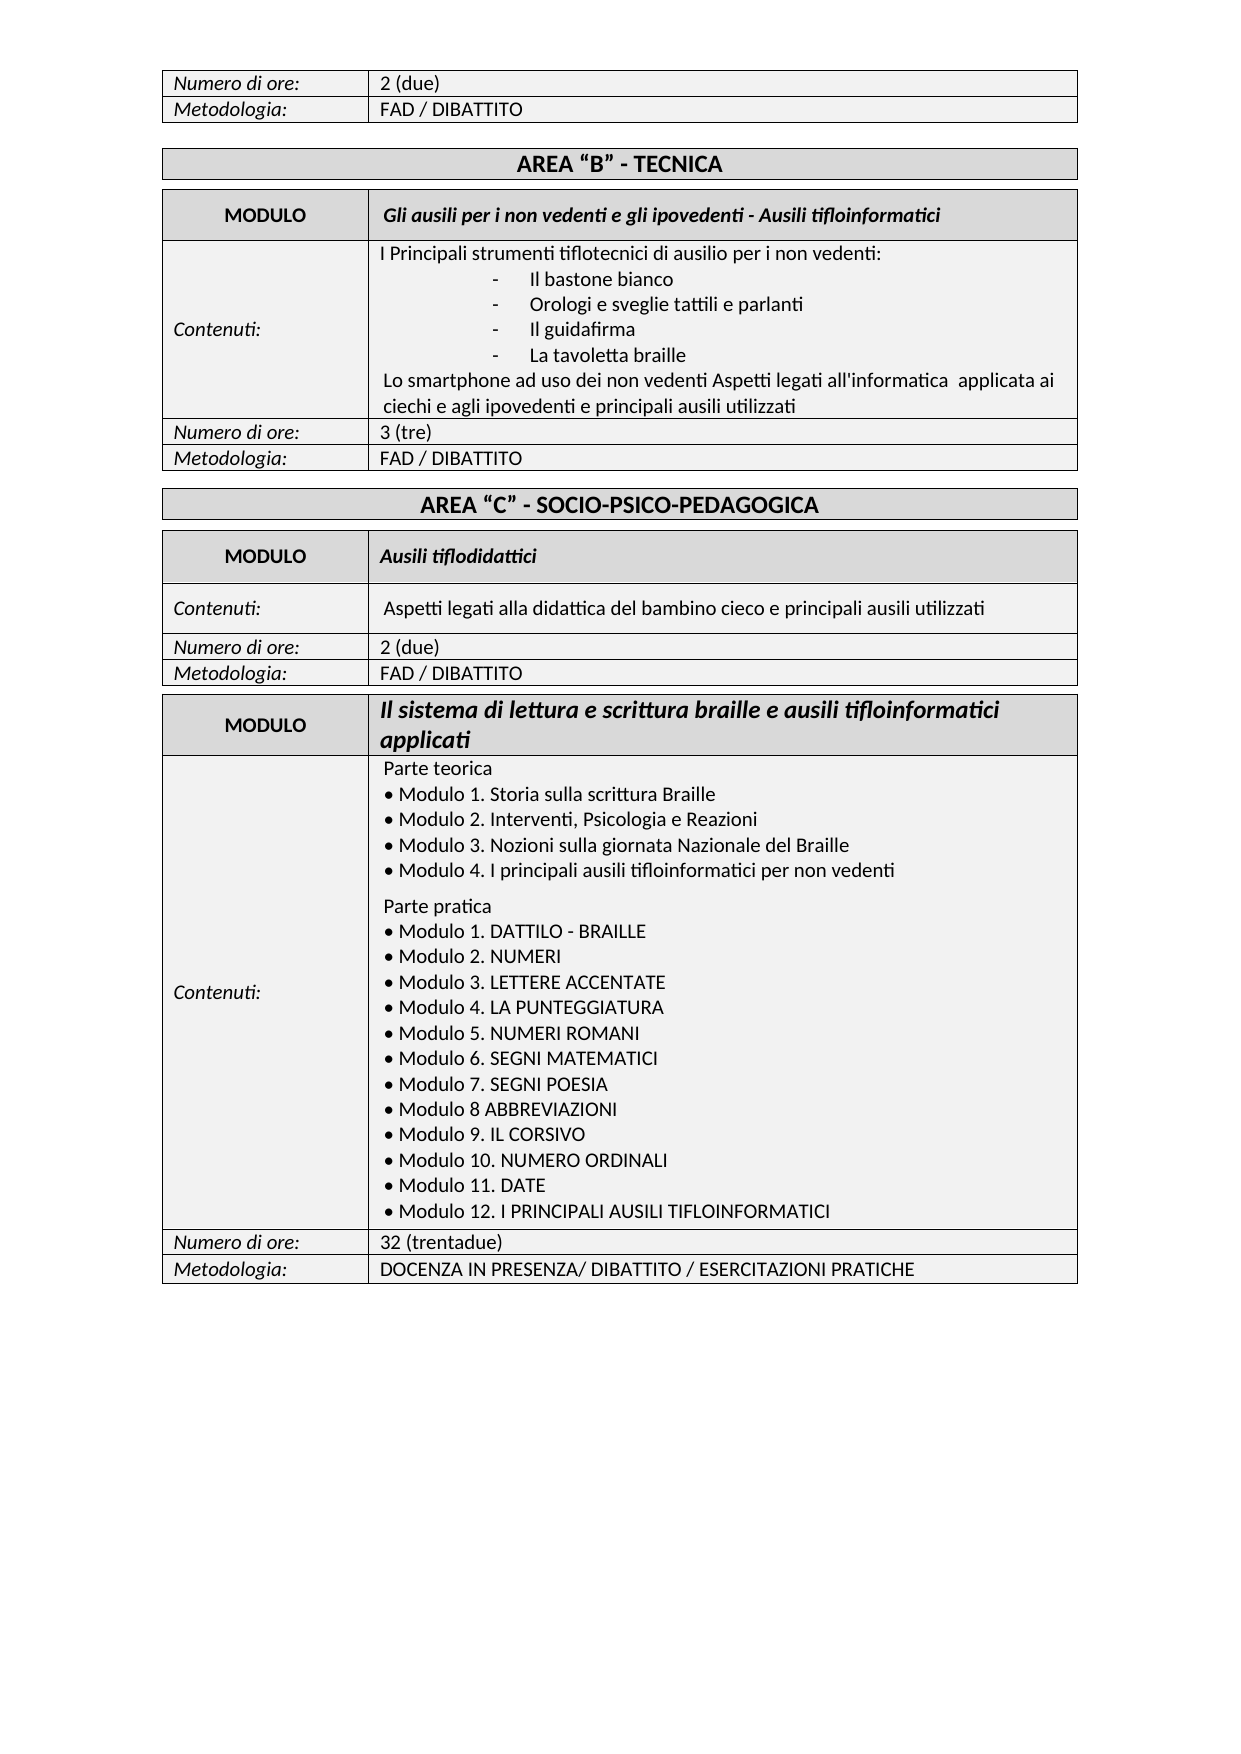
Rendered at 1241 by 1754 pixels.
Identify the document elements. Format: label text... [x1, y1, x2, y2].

table_cell DOCENZA IN PRESENZA/ DIBATTITO / ESERCITAZIONI PRATICHE [369, 1255, 1077, 1283]
table_header Il sistema di lettura e scrittura braille e ausili tifloinformatici applicati [369, 695, 1077, 755]
table_cell Metodologia: [163, 97, 368, 122]
table_cell 3 (tre) [369, 419, 1077, 444]
table_cell Aspetti legati alla didattica del bambino cieco e principali ausili utilizzati [369, 584, 1077, 633]
table_cell 2 (due) [369, 71, 1077, 96]
table_cell 32 (trentadue) [369, 1230, 1077, 1254]
table_header MODULO [163, 695, 368, 755]
table_cell Contenuti: [163, 241, 368, 418]
table_cell Parte teorica • Modulo 1. Storia sulla scrittura Braille • Modulo 2. Interventi, Psicologia e Reazioni • Modulo 3. Nozioni sulla giornata Nazionale del Braille • Modulo 4. I principali ausili tifloinformatici per non vedenti Parte pratica • Modulo 1. DATTILO - BRAILLE • Modulo 2. NUMERI • Modulo 3. LETTERE ACCENTATE • Modulo 4. LA PUNTEGGIATURA • Modulo 5. NUMERI ROMANI • Modulo 6. SEGNI MATEMATICI • Modulo 7. SEGNI POESIA • Modulo 8 ABBREVIAZIONI • Modulo 9. IL CORSIVO • Modulo 10. NUMERO ORDINALI • Modulo 11. DATE • Modulo 12. I PRINCIPALI AUSILI TIFLOINFORMATICI [369, 756, 1077, 1228]
table_cell Metodologia: [163, 660, 368, 685]
table_cell Metodologia: [163, 1255, 368, 1283]
table_cell FAD / DIBATTITO [369, 97, 1077, 122]
table_header MODULO [163, 190, 368, 240]
table_cell Numero di ore: [163, 419, 368, 444]
table_header MODULO [163, 531, 368, 582]
table_cell 2 (due) [369, 634, 1077, 659]
table_cell I Principali strumenti tiflotecnici di ausilio per i non vedenti: Il bastone bianco Orologi e sveglie tattili e parlanti Il guidafirma La tavoletta braille Lo smartphone ad uso dei non vedenti Aspetti legati all'informatica applicata ai ciechi e agli ipovedenti e principali ausili utilizzati [369, 241, 1077, 418]
table_header AREA “C” - SOCIO-PSICO-PEDAGOGICA [163, 489, 1077, 519]
table_cell Contenuti: [163, 584, 368, 633]
table_cell Numero di ore: [163, 1230, 368, 1254]
table_cell Contenuti: [163, 756, 368, 1228]
table_header AREA “B” - TECNICA [163, 149, 1077, 179]
table_cell FAD / DIBATTITO [369, 660, 1077, 685]
table_header Gli ausili per i non vedenti e gli ipovedenti - Ausili tifloinformatici [369, 190, 1077, 240]
table_cell Numero di ore: [163, 71, 368, 96]
table_cell Metodologia: [163, 445, 368, 470]
table_header Ausili tiflodidattici [369, 531, 1077, 582]
table_cell Numero di ore: [163, 634, 368, 659]
table_cell FAD / DIBATTITO [369, 445, 1077, 470]
